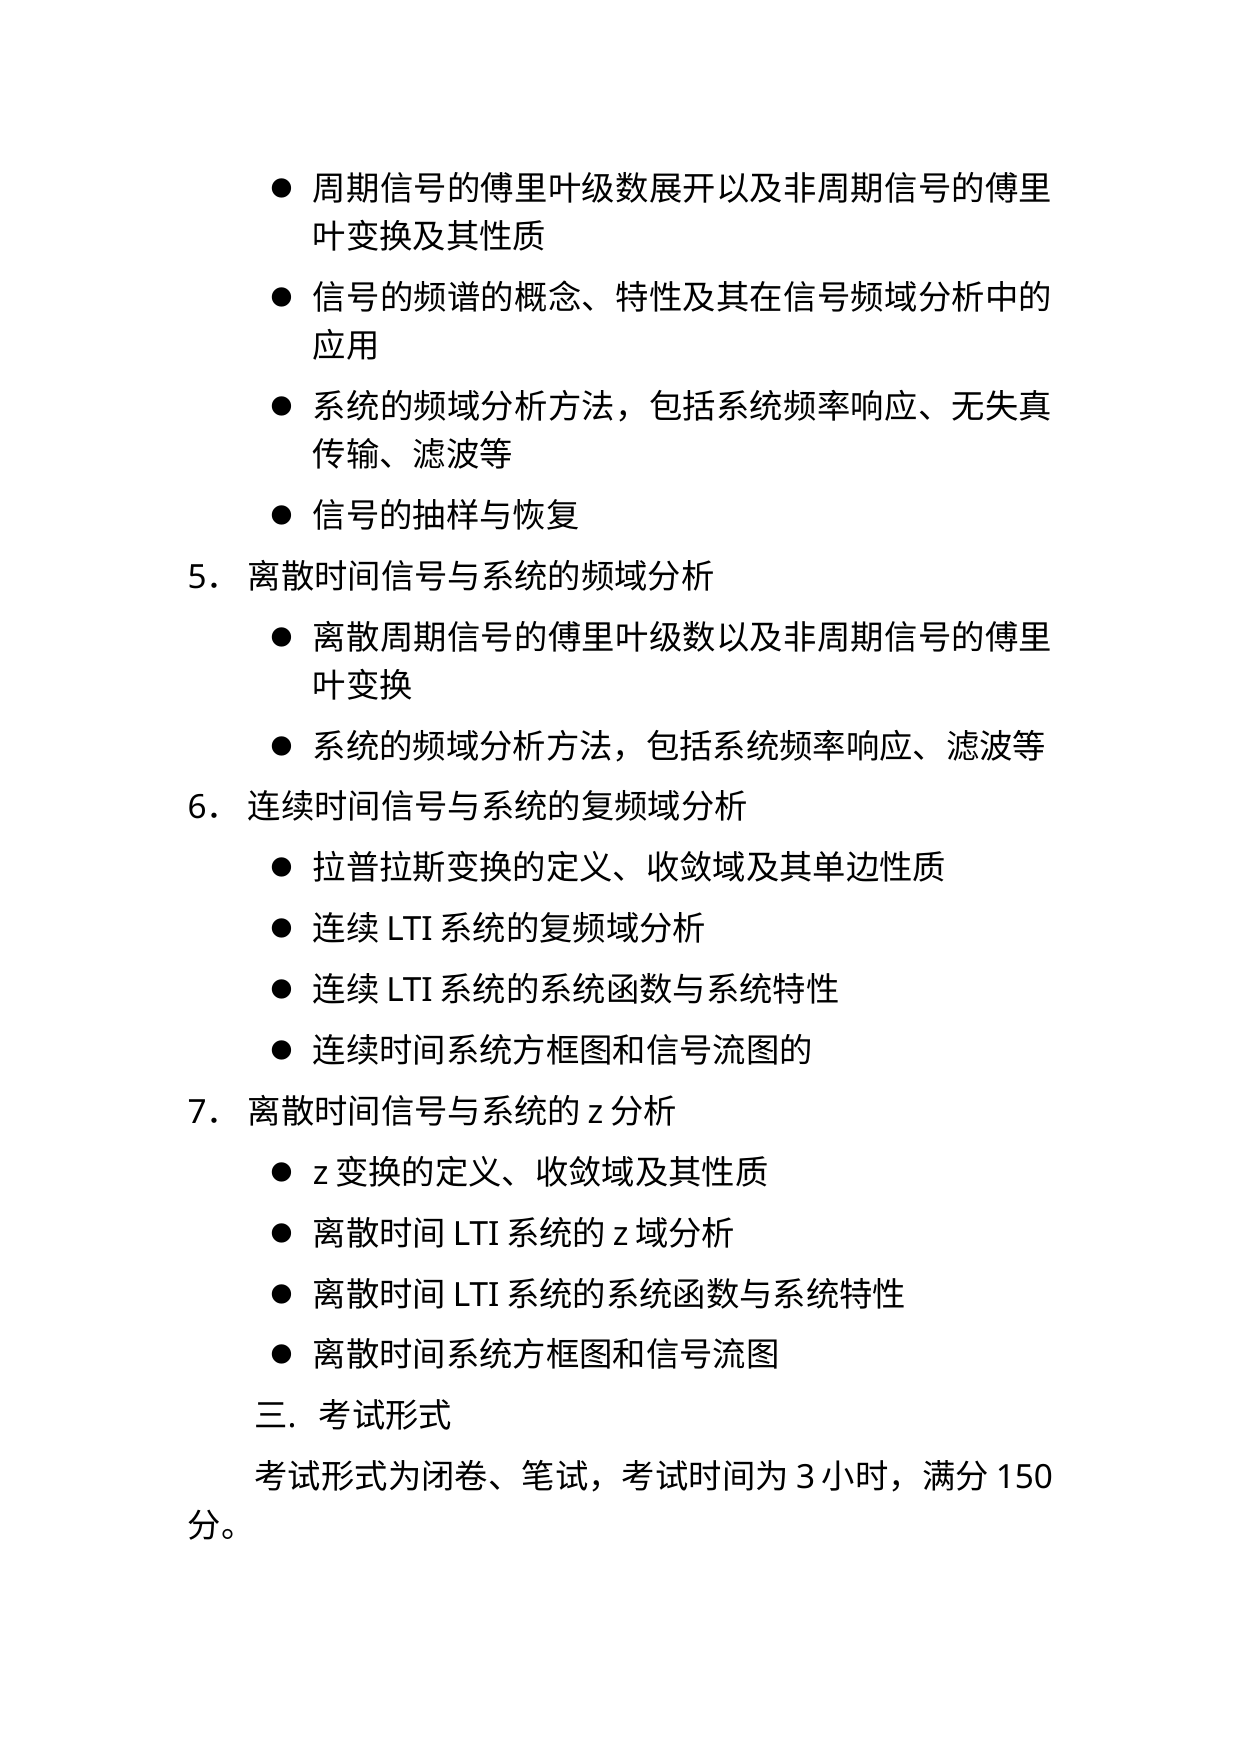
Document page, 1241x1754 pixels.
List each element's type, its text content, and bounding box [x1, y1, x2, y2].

list 离散时间信号与系统的频域分析 [187, 549, 1053, 598]
list 系统的频域分析方法，包括系统频率响应、滤波等 [269, 719, 1053, 768]
list 连续LTI系统的系统函数与系统特性 [269, 963, 1053, 1011]
list 信号的频谱的概念、特性及其在信号频域分析中的应用 [269, 271, 1053, 367]
list 连续LTI系统的复频域分析 [269, 902, 1053, 950]
list 连续时间系统方框图和信号流图的 [269, 1024, 1053, 1072]
list 离散时间LTI系统的z域分析 [269, 1206, 1053, 1255]
list 离散周期信号的傅里叶级数以及非周期信号的傅里叶变换 [269, 611, 1053, 707]
list 离散时间系统方框图和信号流图 [269, 1328, 1053, 1376]
list 拉普拉斯变换的定义、收敛域及其单边性质 [269, 841, 1053, 889]
list 信号的抽样与恢复 [269, 489, 1053, 537]
list 周期信号的傅里叶级数展开以及非周期信号的傅里叶变换及其性质 [269, 162, 1053, 258]
list 考试形式 [187, 1389, 1053, 1437]
list z变换的定义、收敛域及其性质 [269, 1145, 1053, 1194]
list 系统的频域分析方法，包括系统频率响应、无失真传输、滤波等 [269, 380, 1053, 476]
text 考试形式为闭卷、笔试，考试时间为3小时，满分150分。 [187, 1450, 1053, 1547]
list 离散时间LTI系统的系统函数与系统特性 [269, 1267, 1053, 1316]
list 连续时间信号与系统的复频域分析 [187, 780, 1053, 829]
list 离散时间信号与系统的z分析 [187, 1084, 1053, 1133]
